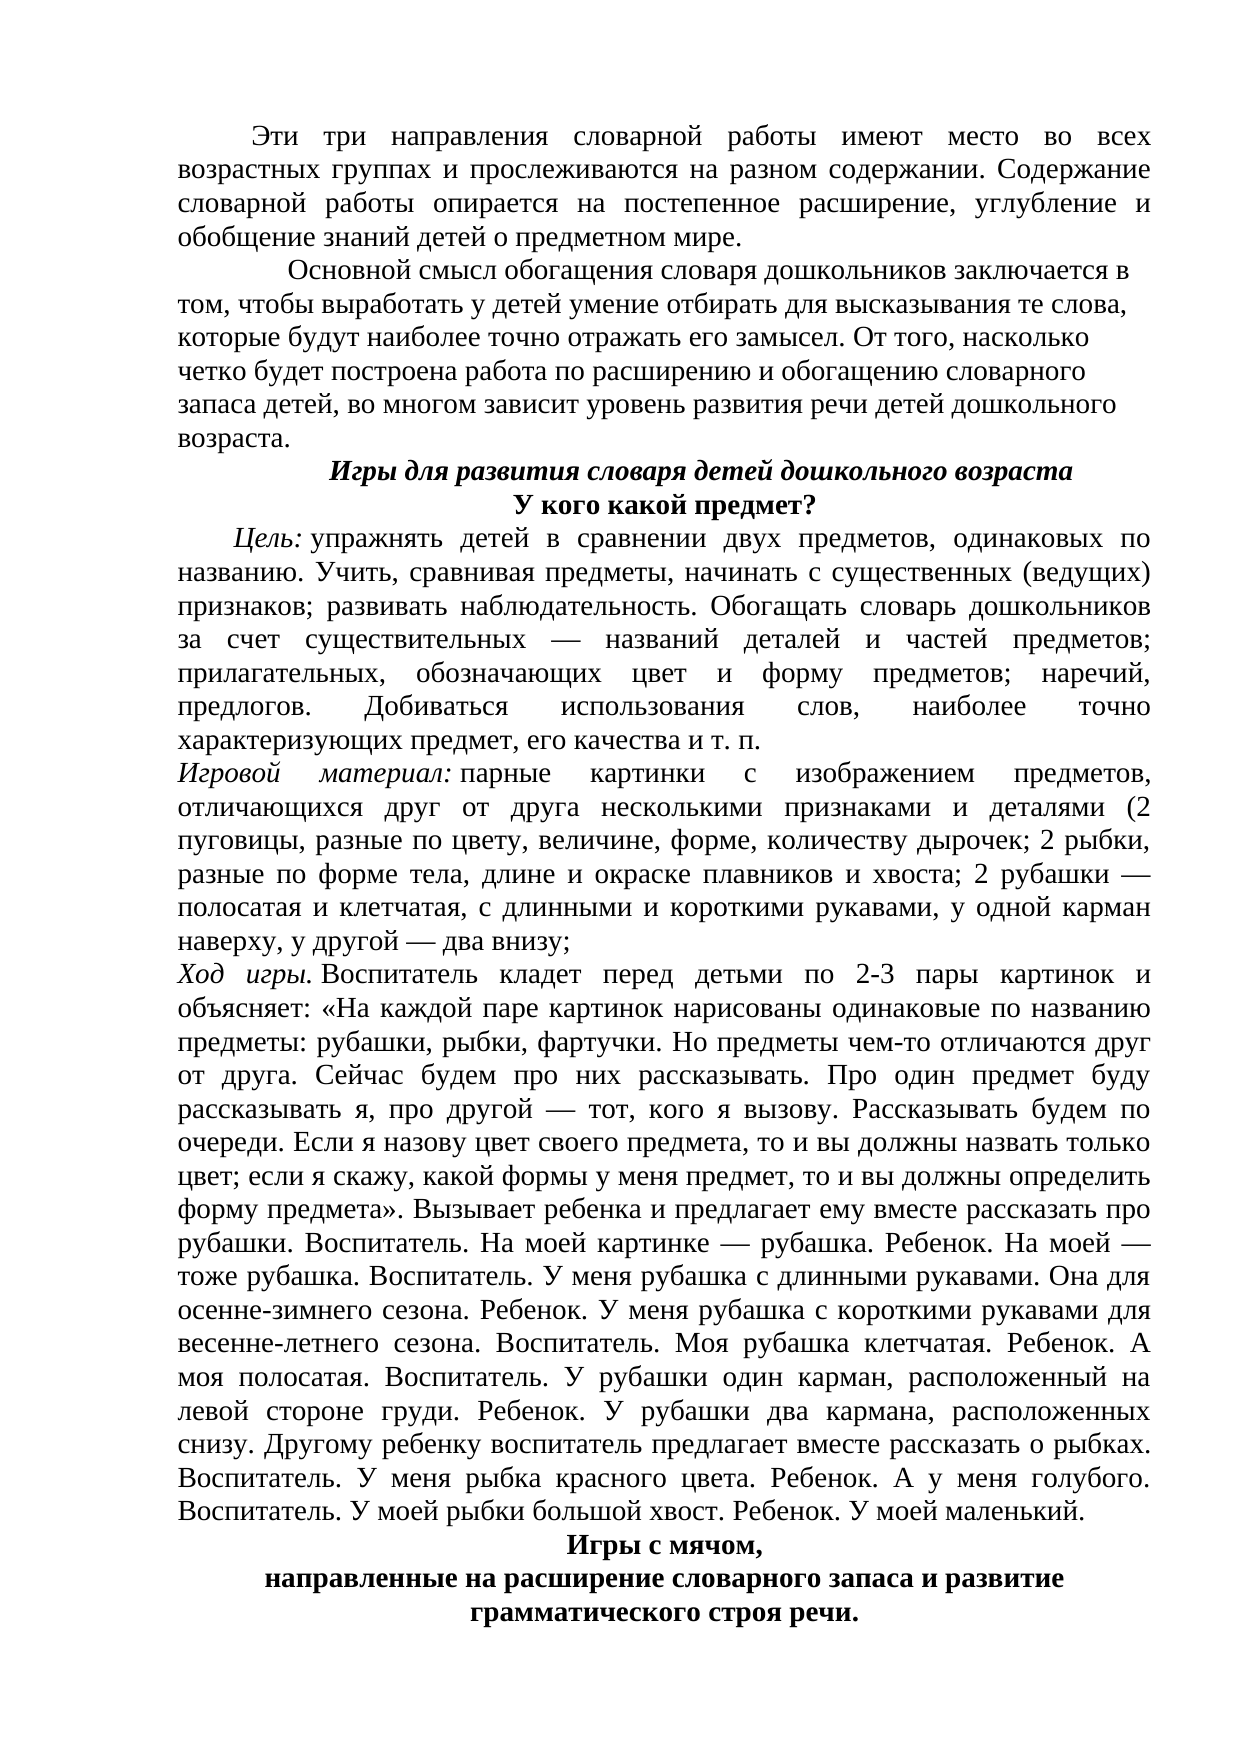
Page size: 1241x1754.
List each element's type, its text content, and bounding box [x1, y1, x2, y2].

text Игры для развития словаря детей дошкольного возраста [177, 453, 1152, 487]
text Игровой материал: парные картинки с изображением предметов, отличающихся друг от друга несколькими признаками и деталями (2 пуговицы, разные по цвету, величине, форме, количеству дырочек; 2 рыбки, разные по форме тела, длине и окраске плавников и хвоста; 2 рубашки — полосатая и клетчатая, с длинными и короткими рукавами, у одной карман наверху, у другой — два внизу; [177, 755, 1152, 957]
text Эти три направления словарной работы имеют место во всех возрастных группах и прослеживаются на разном содержании. Содержание словарной работы опирается на постепенное расширение, углубление и обобщение знаний детей о предметном мире. [177, 118, 1152, 252]
text Игры с мячом, [177, 1527, 1152, 1560]
text Ход игры. Воспитатель кладет перед детьми по 2-3 пары картинок и объясняет: «На каждой паре картинок нарисованы одинаковые по названию предметы: рубашки, рыбки, фартучки. Но предметы чем-то отличаются друг от друга. Сейчас будем про них рассказывать. Про один предмет буду рассказывать я, про другой — тот, кого я вызову. Рассказывать будем по очереди. Если я назову цвет своего предмета, то и вы должны назвать только цвет; если я скажу, какой формы у меня предмет, то и вы должны определить форму предмета». Вызывает ребенка и предлагает ему вместе рассказать про рубашки. Воспитатель. На моей картинке — рубашка. Ребенок. На моей — тоже рубашка. Воспитатель. У меня рубашка с длинными рукавами. Она для осенне-зимнего сезона. Ребенок. У меня рубашка с короткими рукавами для весенне-летнего сезона. Воспитатель. Моя рубашка клетчатая. Ребенок. А моя полосатая. Воспитатель. У рубашки один карман, расположенный на левой стороне груди. Ребенок. У рубашки два кармана, расположенных снизу. Другому ребенку воспитатель предлагает вместе рассказать о рыбках. Воспитатель. У меня рыбка красного цвета. Ребенок. А у меня голубого. Воспитатель. У моей рыбки большой хвост. Ребенок. У моей маленький. [177, 957, 1152, 1527]
text направленные на расширение словарного запаса и развитие грамматического строя речи. [177, 1560, 1152, 1627]
text Цель: упражнять детей в сравнении двух предметов, одинаковых по названию. Учить, сравнивая предметы, начинать с существенных (ведущих) признаков; развивать наблюдательность. Обогащать словарь дошкольников за счет существительных — названий деталей и частей предметов; прилагательных, обозначающих цвет и форму предметов; наречий, предлогов. Добиваться использования слов, наиболее точно характеризующих предмет, его качества и т. п. [177, 521, 1152, 755]
text Основной смысл обогащения словаря дошкольников заключается в том, чтобы выработать у детей умение отбирать для высказывания те слова, которые будут наиболее точно отражать его замысел. От того, насколько четко будет построена работа по расширению и обогащению словарного запаса детей, во многом зависит уровень развития речи детей дошкольного возраста. [177, 252, 1152, 453]
text У кого какой предмет? [177, 487, 1152, 521]
